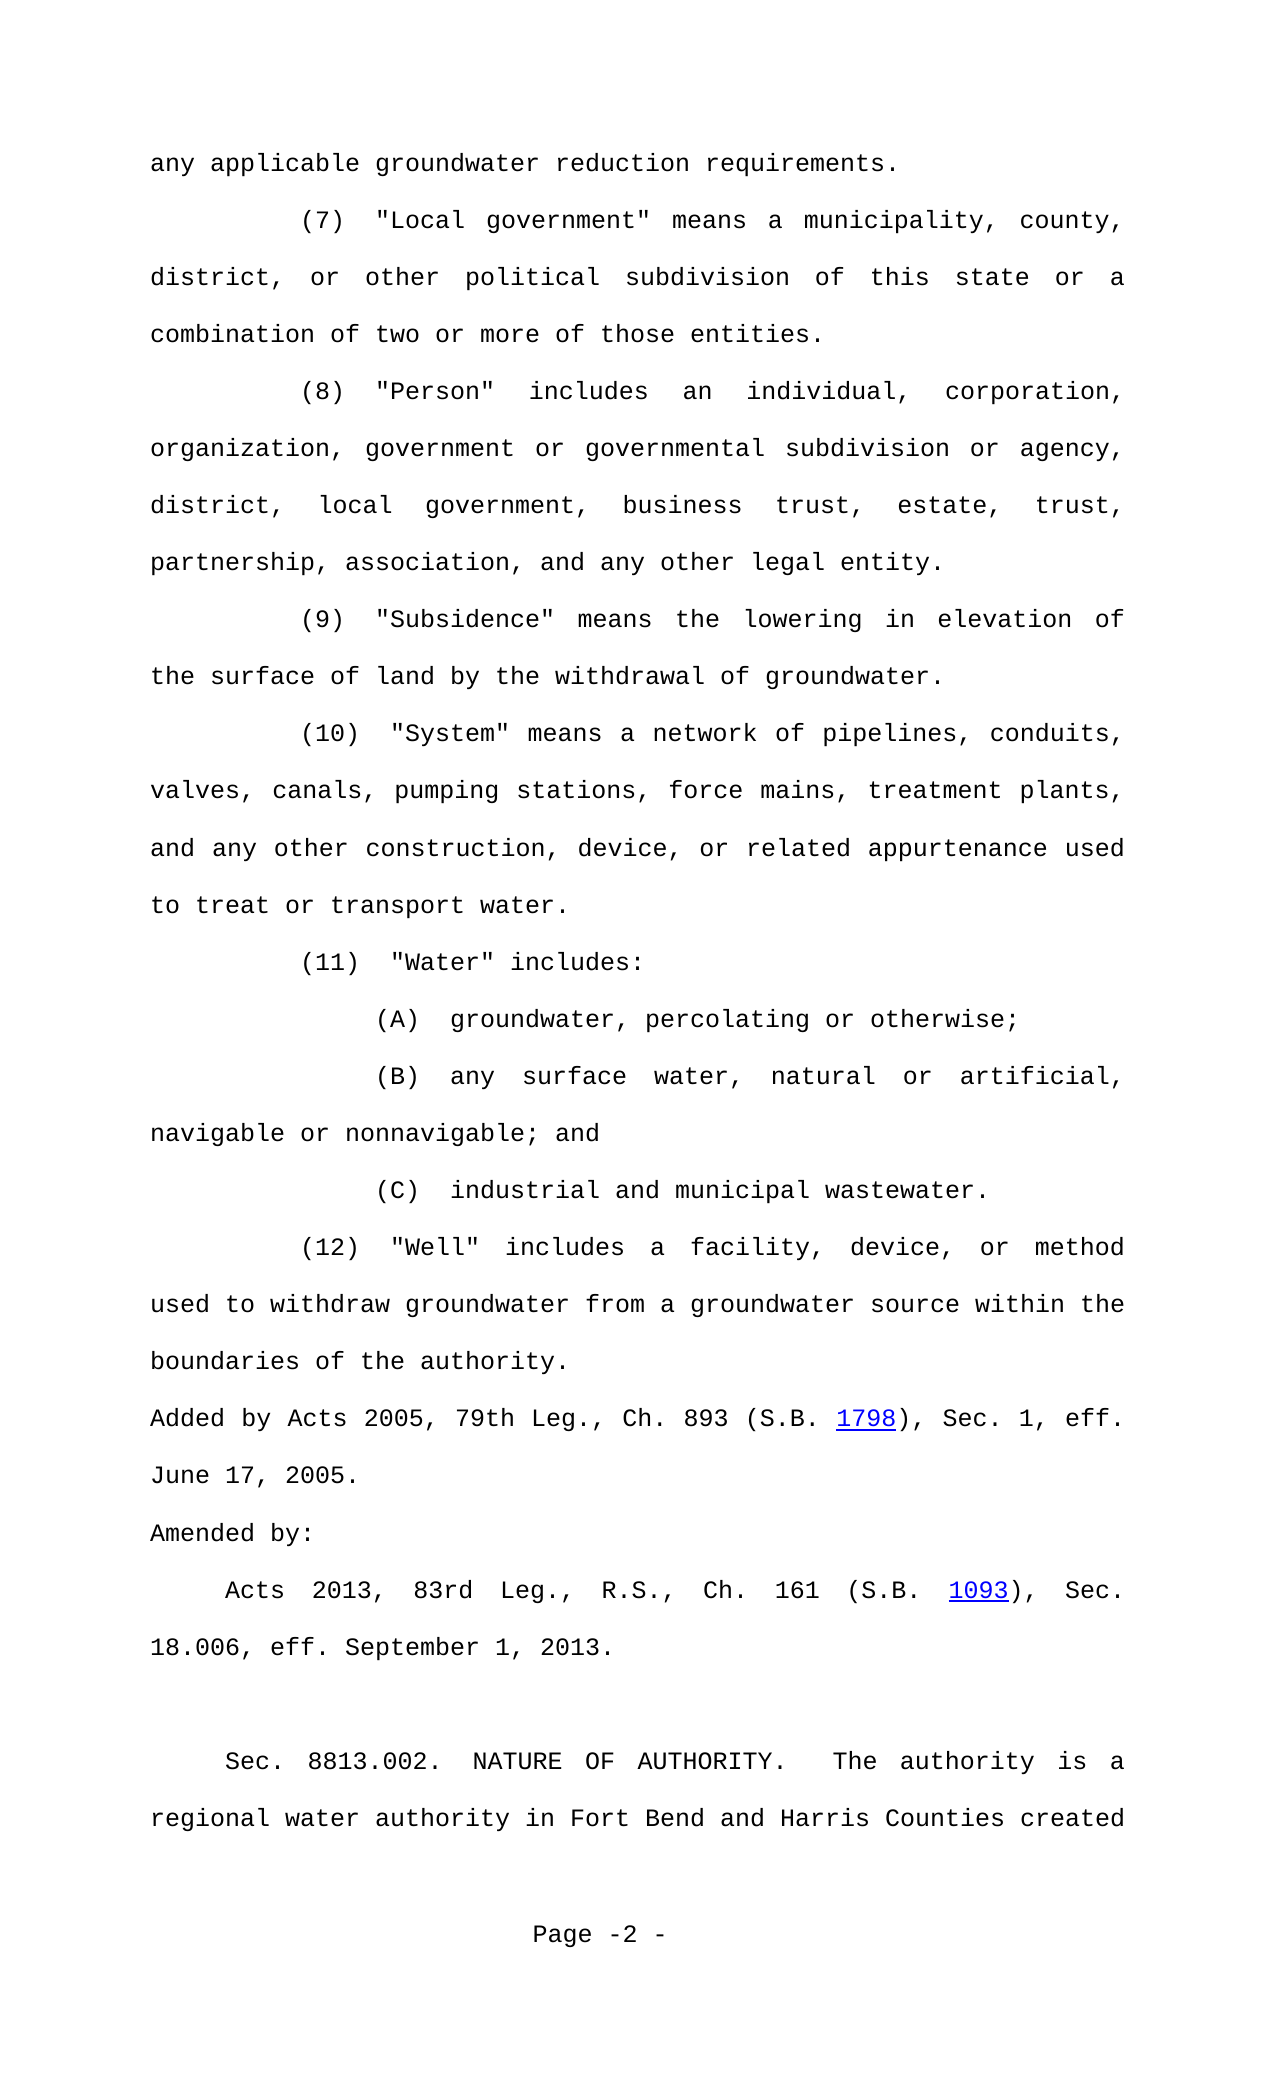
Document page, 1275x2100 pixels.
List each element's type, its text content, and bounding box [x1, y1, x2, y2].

text Amended by: [150, 1520, 1125, 1548]
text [150, 1748, 1125, 1834]
text Added by Acts 2005, 79th Leg., Ch. 893 (S.B. 1798), Sec. 1, eff. June 17, 2005. [150, 1406, 1125, 1491]
text (B) any surface water, natural or artificial, navigable or nonnavigable; and [150, 1063, 1125, 1149]
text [150, 150, 1125, 178]
text Acts 2013, 83rd Leg., R.S., Ch. 161 (S.B. 1093), Sec. 18.006, eff. September 1, 2013. [150, 1577, 1125, 1663]
text (A) groundwater, percolating or otherwise; [150, 1006, 1125, 1035]
text (12) "Well" includes a facility, device, or method used to withdraw groundwater from a groundwater source within the boundaries of the authority. [150, 1234, 1125, 1377]
text (7) "Local government" means a municipality, county, district, or other political subdivision of this state or a combination of two or more of those entities. [150, 207, 1125, 350]
text (9) "Subsidence" means the lowering in elevation of the surface of land by the withdrawal of groundwater. [150, 607, 1125, 692]
text (C) industrial and municipal wastewater. [150, 1177, 1125, 1206]
text (11) "Water" includes: [150, 949, 1125, 978]
text (10) "System" means a network of pipelines, conduits, valves, canals, pumping stations, force mains, treatment plants, and any other construction, device, or related appurtenance used to treat or transport water. [150, 721, 1125, 921]
text (8) "Person" includes an individual, corporation, organization, government or governmental subdivision or agency, district, local government, business trust, estate, trust, partnership, association, and any other legal entity. [150, 378, 1125, 578]
